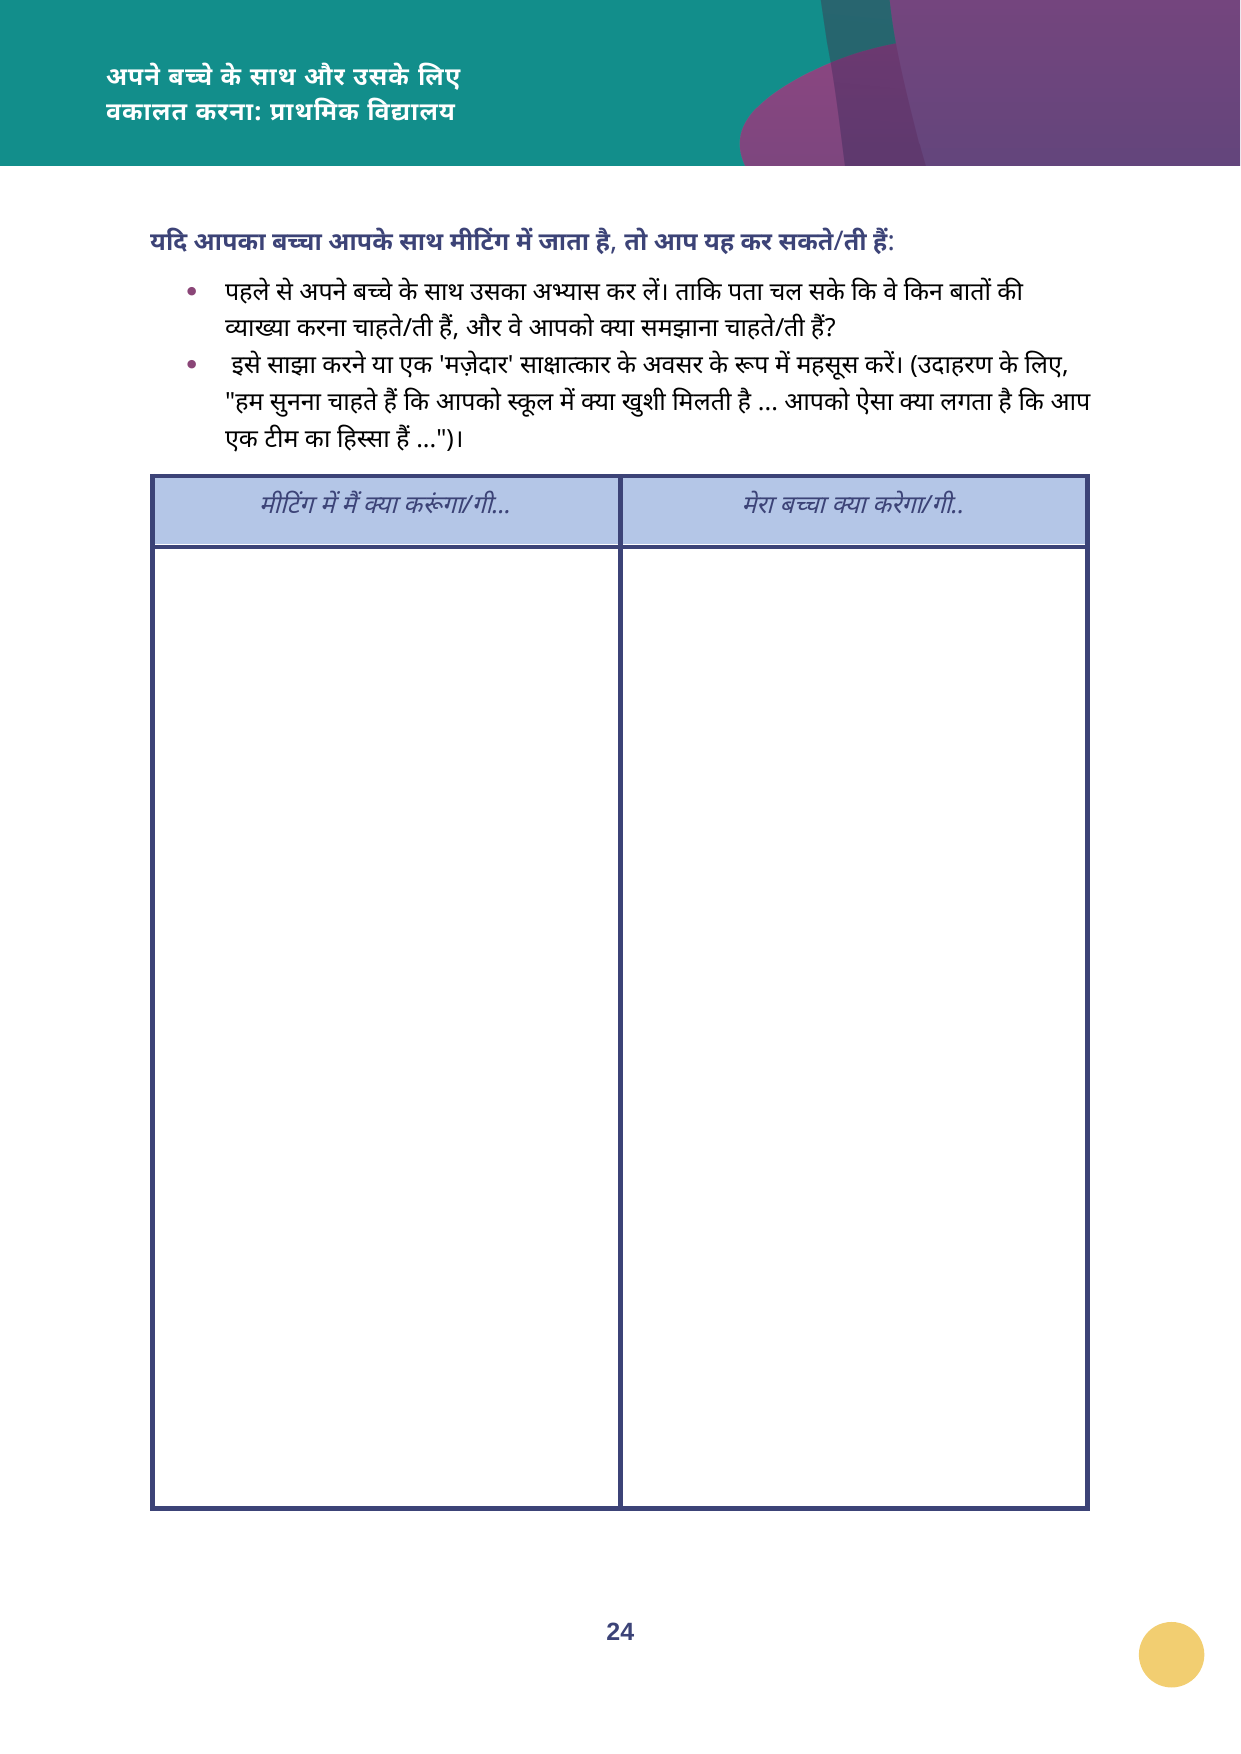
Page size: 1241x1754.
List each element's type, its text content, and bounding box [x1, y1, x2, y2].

picture [0, 0, 1241, 166]
table_header मीटिंग में मैं क्या करूंगा/गी... [155, 478, 618, 544]
list इसे साझा करने या एक 'मज़ेदार' साक्षात्कार के अवसर के रूप में महसूस करें। (उदाहरण के लिए, "हम सुनना चाहते हैं कि आपको स्कूल में क्या खुशी मिलती है ... आपको ऐसा क्या लगता है कि आप एक टीम का हिस्सा हैं ...")। [187, 347, 1090, 454]
list पहले से अपने बच्चे के साथ उसका अभ्यास कर लें। ताकि पता चल सके कि वे किन बातों की व्याख्या करना चाहते/ती हैं, और वे आपको क्या समझाना चाहते/ती हैं? [187, 273, 1090, 344]
table_cell [155, 549, 618, 1506]
table_cell [623, 549, 1085, 1506]
subtitle यदि आपका बच्चा आपके साथ मीटिंग में जाता है, तो आप यह कर सकते/ती हैं: [150, 222, 1090, 258]
table_header मेरा बच्चा क्या करेगा/गी.. [623, 478, 1085, 544]
